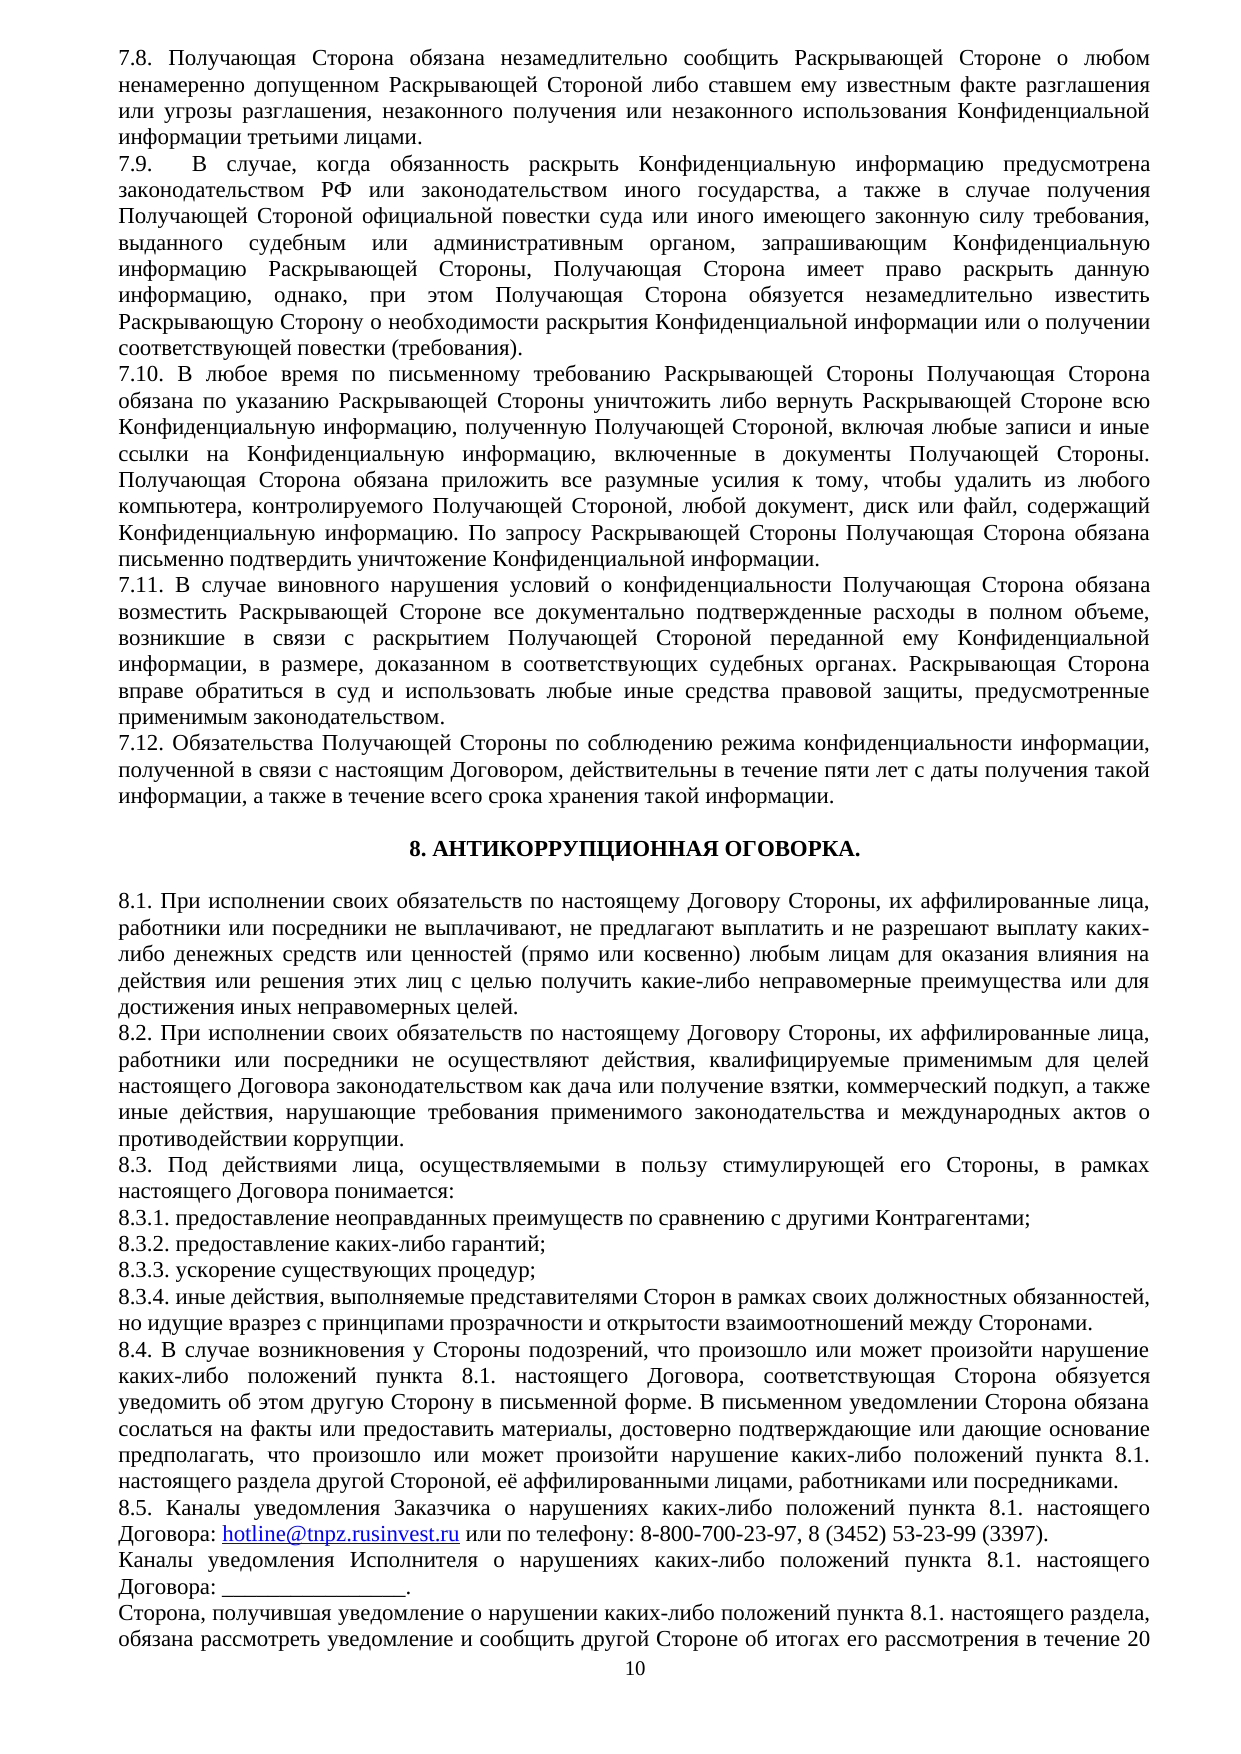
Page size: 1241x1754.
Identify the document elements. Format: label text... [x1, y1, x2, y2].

list 8.3. Под действиями лица, осуществляемыми в пользу стимулирующей его Стороны, в рамках настоящего Договора понимается: [118, 1151, 1152, 1204]
list 8.1. При исполнении своих обязательств по настоящему Договору Стороны, их аффилированные лица, работники или посредники не выплачивают, не предлагают выплатить и не разрешают выплату каких-либо денежных средств или ценностей (прямо или косвенно) любым лицам для оказания влияния на действия или решения этих лиц с целью получить какие-либо неправомерные преимущества или для достижения иных неправомерных целей. [118, 888, 1152, 1019]
list 8.3.1. предоставление неоправданных преимуществ по сравнению с другими Контрагентами; [118, 1204, 1152, 1230]
list 7.10. В любое время по письменному требованию Раскрывающей Стороны Получающая Сторона обязана по указанию Раскрывающей Стороны уничтожить либо вернуть Раскрывающей Стороне всю Конфиденциальную информацию, полученную Получающей Стороной, включая любые записи и иные ссылки на Конфиденциальную информацию, включенные в документы Получающей Стороны. Получающая Сторона обязана приложить все разумные усилия к тому, чтобы удалить из любого компьютера, контролируемого Получающей Стороной, любой документ, диск или файл, содержащий Конфиденциальную информацию. По запросу Раскрывающей Стороны Получающая Сторона обязана письменно подтвердить уничтожение Конфиденциальной информации. [118, 361, 1152, 571]
list 8.2. При исполнении своих обязательств по настоящему Договору Стороны, их аффилированные лица, работники или посредники не осуществляют действия, квалифицируемые применимым для целей настоящего Договора законодательством как дача или получение взятки, коммерческий подкуп, а также иные действия, нарушающие требования применимого законодательства и международных актов о противодействии коррупции. [118, 1019, 1152, 1151]
list 8.3.2. предоставление каких-либо гарантий; [118, 1230, 1152, 1257]
list 8.3.4. иные действия, выполняемые представителями Сторон в рамках своих должностных обязанностей, но идущие вразрез с принципами прозрачности и открытости взаимоотношений между Сторонами. [118, 1283, 1152, 1336]
list 7.8. Получающая Сторона обязана незамедлительно сообщить Раскрывающей Стороне о любом ненамеренно допущенном Раскрывающей Стороной либо ставшем ему известным факте разглашения или угрозы разглашения, незаконного получения или незаконного использования Конфиденциальной информации третьими лицами. [118, 44, 1152, 150]
list Каналы уведомления Исполнителя о нарушениях каких-либо положений пункта 8.1. настоящего Договора: ________________. [118, 1546, 1152, 1599]
list 8.5. Каналы уведомления Заказчика о нарушениях каких-либо положений пункта 8.1. настоящего Договора: hotline@tnpz.rusinvest.ru или по телефону: 8-800-700-23-97, 8 (3452) 53-23-99 (3397). [118, 1494, 1152, 1546]
list 8. АНТИКОРРУПЦИОННАЯ ОГОВОРКА. [118, 835, 1152, 861]
list 7.9. В случае, когда обязанность раскрыть Конфиденциальную информацию предусмотрена законодательством РФ или законодательством иного государства, а также в случае получения Получающей Стороной официальной повестки суда или иного имеющего законную силу требования, выданного судебным или административным органом, запрашивающим Конфиденциальную информацию Раскрывающей Стороны, Получающая Сторона имеет право раскрыть данную информацию, однако, при этом Получающая Сторона обязуется незамедлительно известить Раскрывающую Сторону о необходимости раскрытия Конфиденциальной информации или о получении соответствующей повестки (требования). [118, 150, 1152, 361]
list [118, 1599, 1152, 1652]
list 7.11. В случае виновного нарушения условий о конфиденциальности Получающая Сторона обязана возместить Раскрывающей Стороне все документально подтвержденные расходы в полном объеме, возникшие в связи с раскрытием Получающей Стороной переданной ему Конфиденциальной информации, в размере, доказанном в соответствующих судебных органах. Раскрывающая Сторона вправе обратиться в суд и использовать любые иные средства правовой защиты, предусмотренные применимым законодательством. [118, 571, 1152, 729]
list 8.3.3. ускорение существующих процедур; [118, 1257, 1152, 1283]
list 8.4. В случае возникновения у Стороны подозрений, что произошло или может произойти нарушение каких-либо положений пункта 8.1. настоящего Договора, соответствующая Сторона обязуется уведомить об этом другую Сторону в письменной форме. В письменном уведомлении Сторона обязана сослаться на факты или предоставить материалы, достоверно подтверждающие или дающие основание предполагать, что произошло или может произойти нарушение каких-либо положений пункта 8.1. настоящего раздела другой Стороной, её аффилированными лицами, работниками или посредниками. [118, 1336, 1152, 1494]
list 7.12. Обязательства Получающей Стороны по соблюдению режима конфиденциальности информации, полученной в связи с настоящим Договором, действительны в течение пяти лет с даты получения такой информации, а также в течение всего срока хранения такой информации. [118, 729, 1152, 808]
